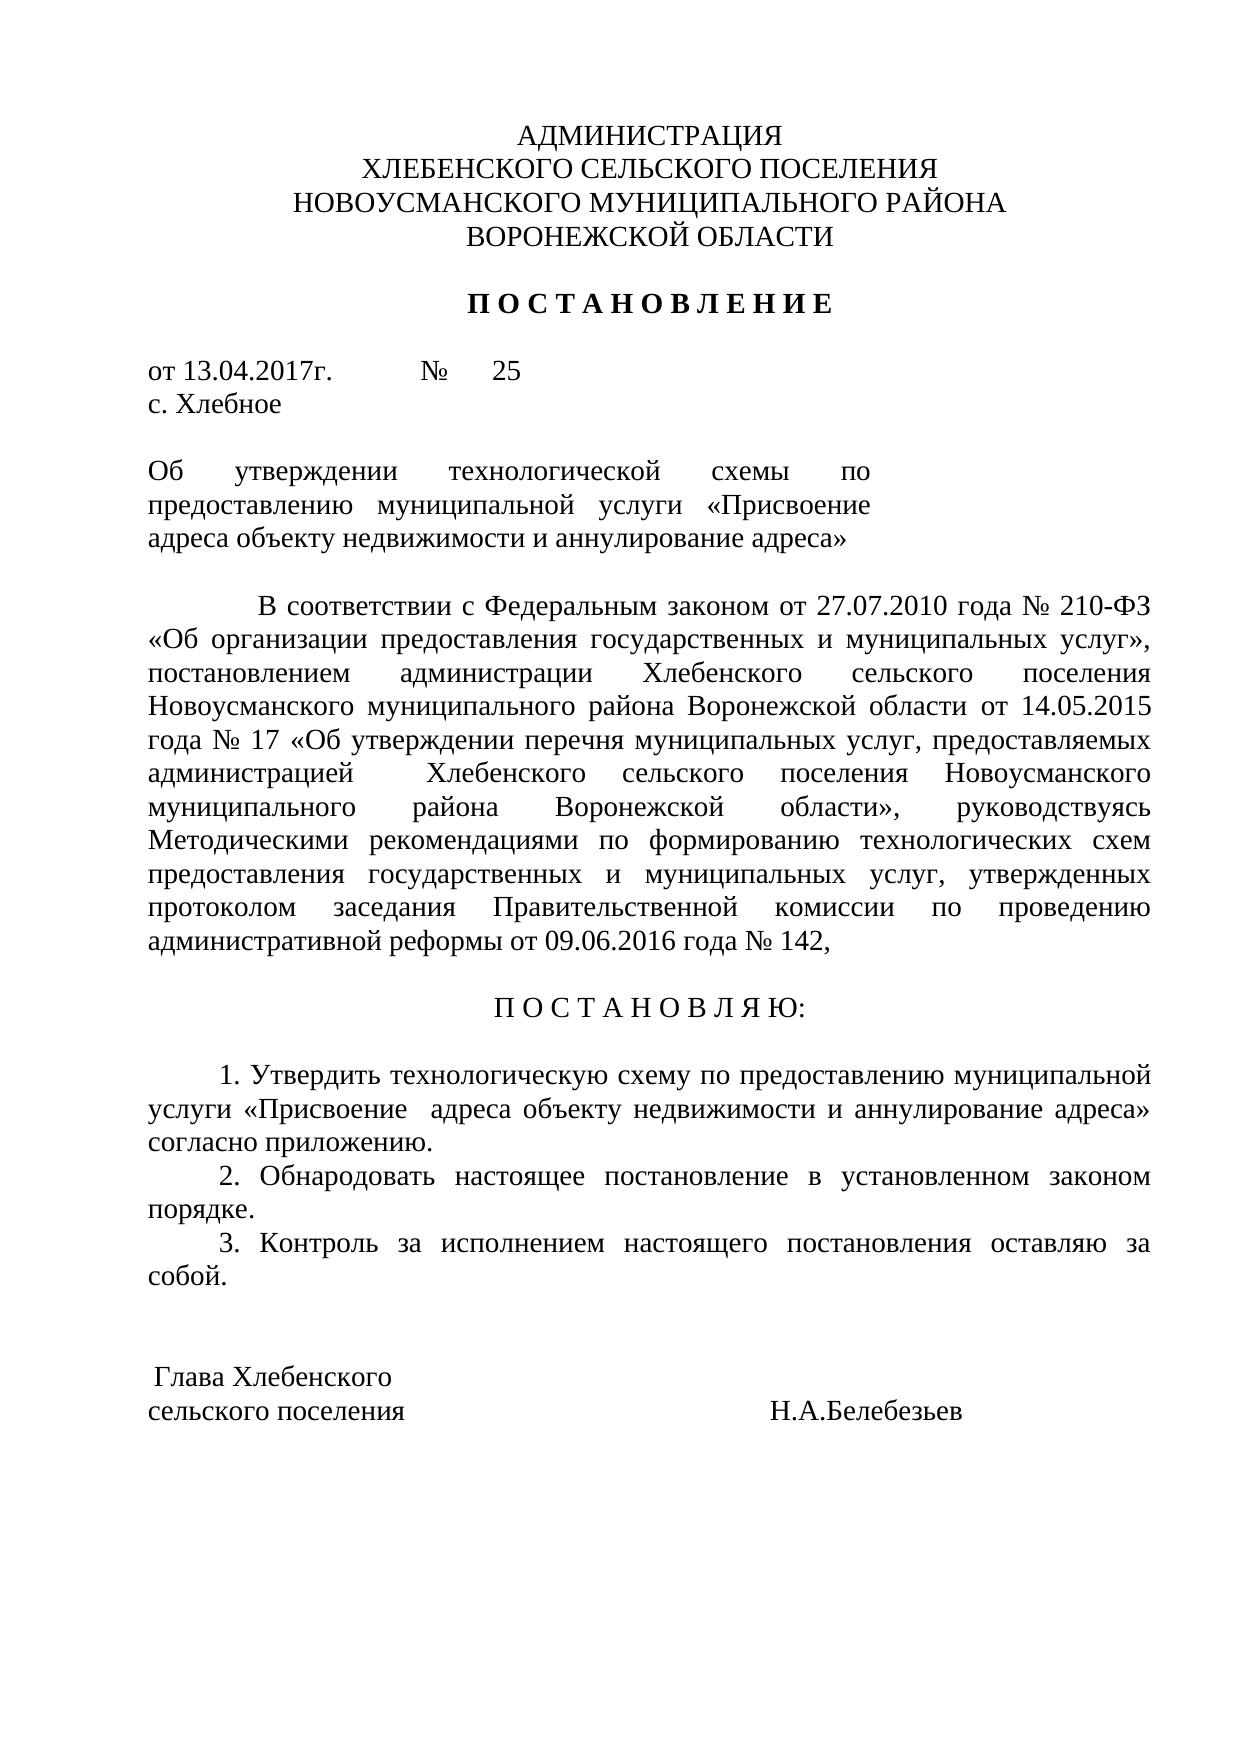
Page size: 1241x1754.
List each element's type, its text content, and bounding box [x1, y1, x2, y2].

text с. Хлебное [148, 386, 1152, 420]
text П О С Т А Н О В Л Я Ю: [148, 990, 1152, 1024]
text сельского поселения Н.А.Белебезьев [148, 1393, 1152, 1426]
text АДМИНИСТРАЦИЯ [148, 118, 1152, 152]
text НОВОУСМАНСКОГО МУНИЦИПАЛЬНОГО РАЙОНА [148, 185, 1152, 219]
text Об утверждении технологической схемы по предоставлению муниципальной услуги «Присвоение адреса объекту недвижимости и аннулирование адреса» [148, 453, 871, 554]
text ХЛЕБЕНСКОГО СЕЛЬСКОГО ПОСЕЛЕНИЯ [148, 152, 1152, 185]
text от 13.04.2017г. № 25 [148, 353, 1152, 386]
text В соответствии с Федеральным законом от 27.07.2010 года № 210-ФЗ «Об организации предоставления государственных и муниципальных услуг», постановлением администрации Хлебенского сельского поселения Новоусманского муниципального района Воронежской области от 14.05.2015 года № 17 «Об утверждении перечня муниципальных услуг, предоставляемых администрацией Хлебенского сельского поселения Новоусманского муниципального района Воронежской области», руководствуясь Методическими рекомендациями по формированию технологических схем предоставления государственных и муниципальных услуг, утвержденных протоколом заседания Правительственной комиссии по проведению административной реформы от 09.06.2016 года № 142, [148, 588, 1152, 957]
text 3. Контроль за исполнением настоящего постановления оставляю за собой. [148, 1225, 1152, 1292]
text 1. Утвердить технологическую схему по предоставлению муниципальной услуги «Присвоение адреса объекту недвижимости и аннулирование адреса» согласно приложению. [148, 1057, 1152, 1158]
text ВОРОНЕЖСКОЙ ОБЛАСТИ [148, 219, 1152, 252]
text П О С Т А Н О В Л Е Н И Е [148, 286, 1152, 319]
text 2. Обнародовать настоящее постановление в установленном законом порядке. [148, 1158, 1152, 1225]
text Глава Хлебенского [29, 1359, 1152, 1393]
